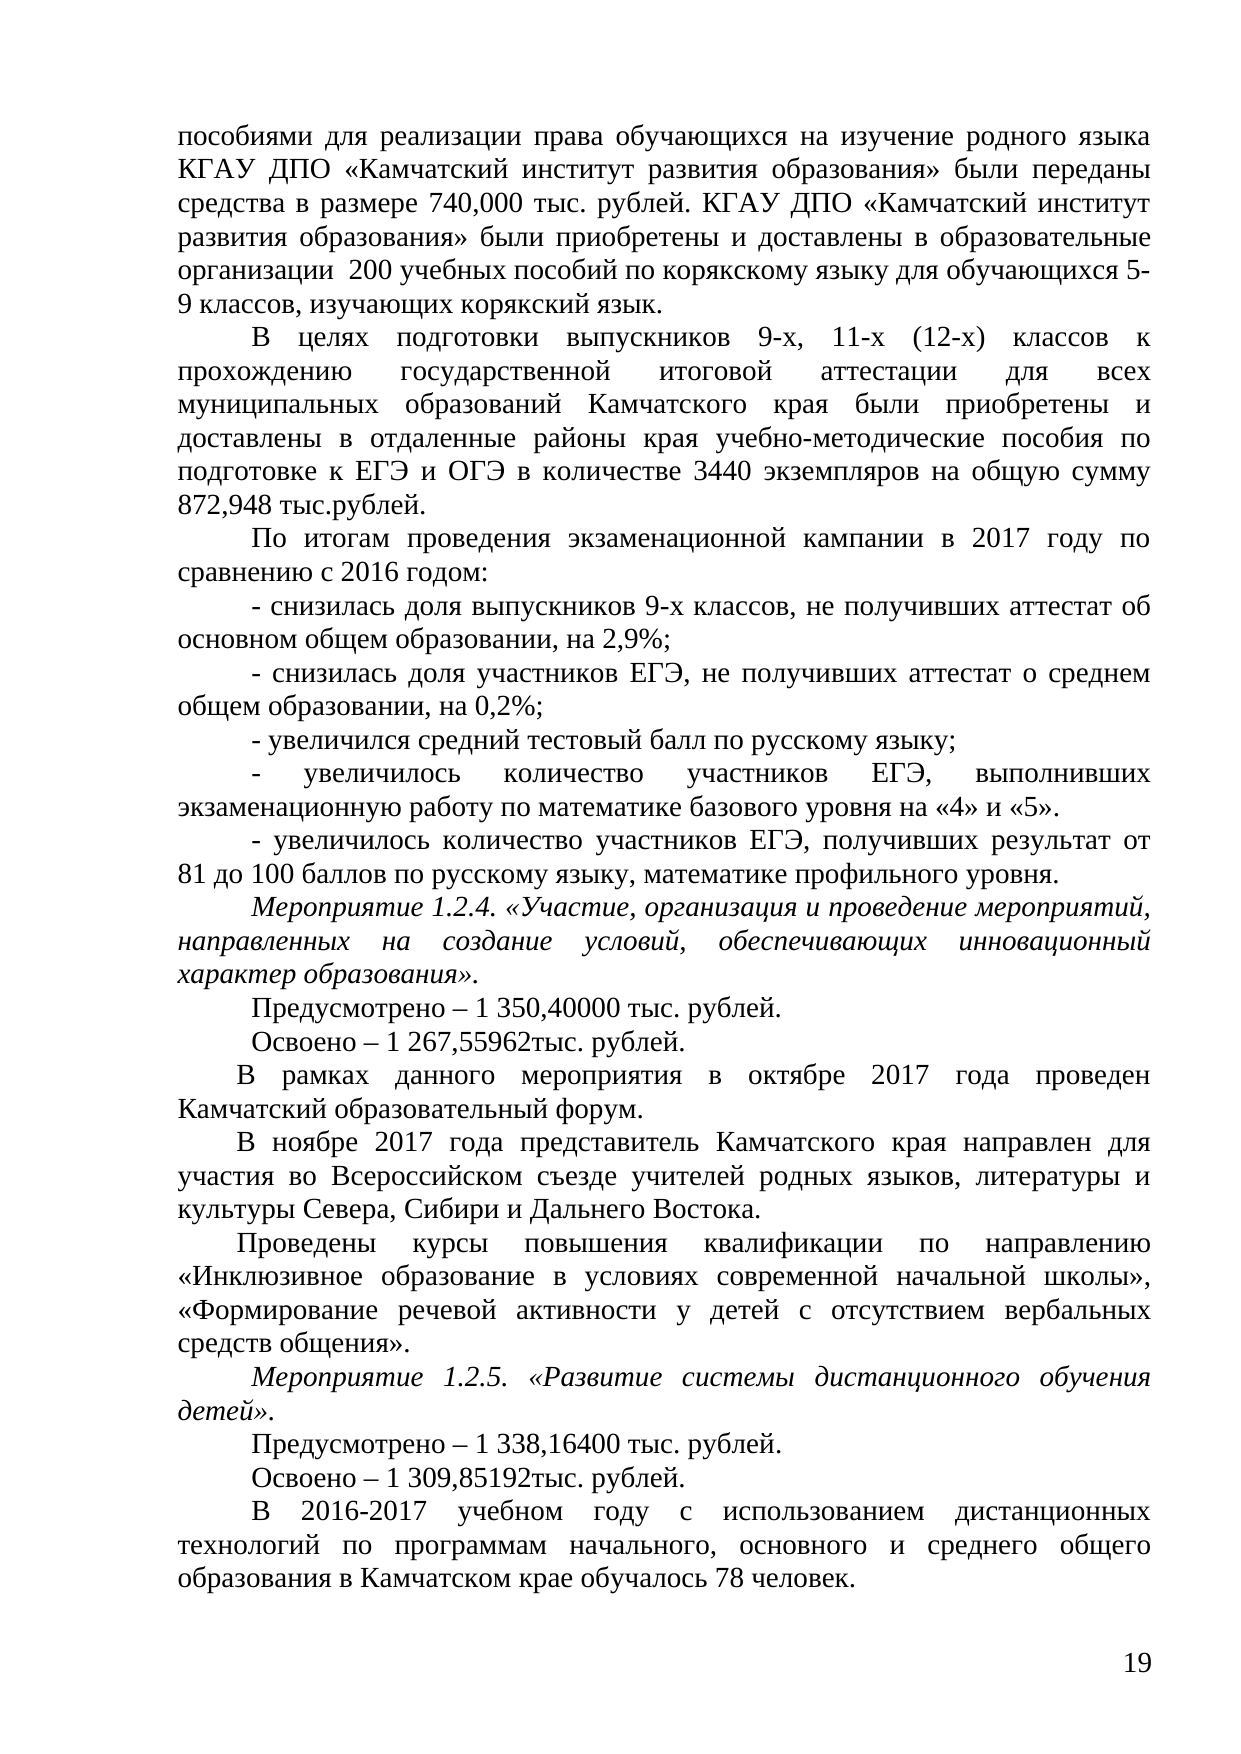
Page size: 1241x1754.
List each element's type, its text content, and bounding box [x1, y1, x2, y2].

text Мероприятие 1.2.5. «Развитие системы дистанционного обучения детей». [177, 1359, 1152, 1426]
text В ноябре 2017 года представитель Камчатского края направлен для участия во Всероссийском съезде учителей родных языков, литературы и культуры Севера, Сибири и Дальнего Востока. [177, 1124, 1152, 1225]
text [177, 118, 1152, 319]
text - снизилась доля выпускников 9-х классов, не получивших аттестат об основном общем образовании, на 2,9%; [177, 588, 1152, 655]
text Мероприятие 1.2.4. «Участие, организация и проведение мероприятий, направленных на создание условий, обеспечивающих инновационный характер образования». [177, 889, 1152, 990]
text - увеличился средний тестовый балл по русскому языку; [177, 722, 1152, 755]
text Предусмотрено – 1 338,16400 тыс. рублей. [177, 1426, 1152, 1460]
text Освоено – 1 267,55962тыс. рублей. [177, 1024, 1152, 1057]
text Проведены курсы повышения квалификации по направлению «Инклюзивное образование в условиях современной начальной школы», «Формирование речевой активности у детей с отсутствием вербальных средств общения». [177, 1225, 1152, 1359]
text В целях подготовки выпускников 9-х, 11-х (12-х) классов к прохождению государственной итоговой аттестации для всех муниципальных образований Камчатского края были приобретены и доставлены в отдаленные районы края учебно-методические пособия по подготовке к ЕГЭ и ОГЭ в количестве 3440 экземпляров на общую сумму 872,948 тыс.рублей. [177, 319, 1152, 521]
text В 2016-2017 учебном году с использованием дистанционных технологий по программам начального, основного и среднего общего образования в Камчатском крае обучалось 78 человек. [177, 1493, 1152, 1594]
text Предусмотрено – 1 350,40000 тыс. рублей. [177, 990, 1152, 1024]
text - увеличилось количество участников ЕГЭ, выполнивших экзаменационную работу по математике базового уровня на «4» и «5». [177, 755, 1152, 822]
text - снизилась доля участников ЕГЭ, не получивших аттестат о среднем общем образовании, на 0,2%; [177, 655, 1152, 722]
text Освоено – 1 309,85192тыс. рублей. [177, 1460, 1152, 1493]
text - увеличилось количество участников ЕГЭ, получивших результат от 81 до 100 баллов по русскому языку, математике профильного уровня. [177, 822, 1152, 889]
text В рамках данного мероприятия в октябре 2017 года проведен Камчатский образовательный форум. [177, 1057, 1152, 1124]
text По итогам проведения экзаменационной кампании в 2017 году по сравнению с 2016 годом: [177, 521, 1152, 588]
